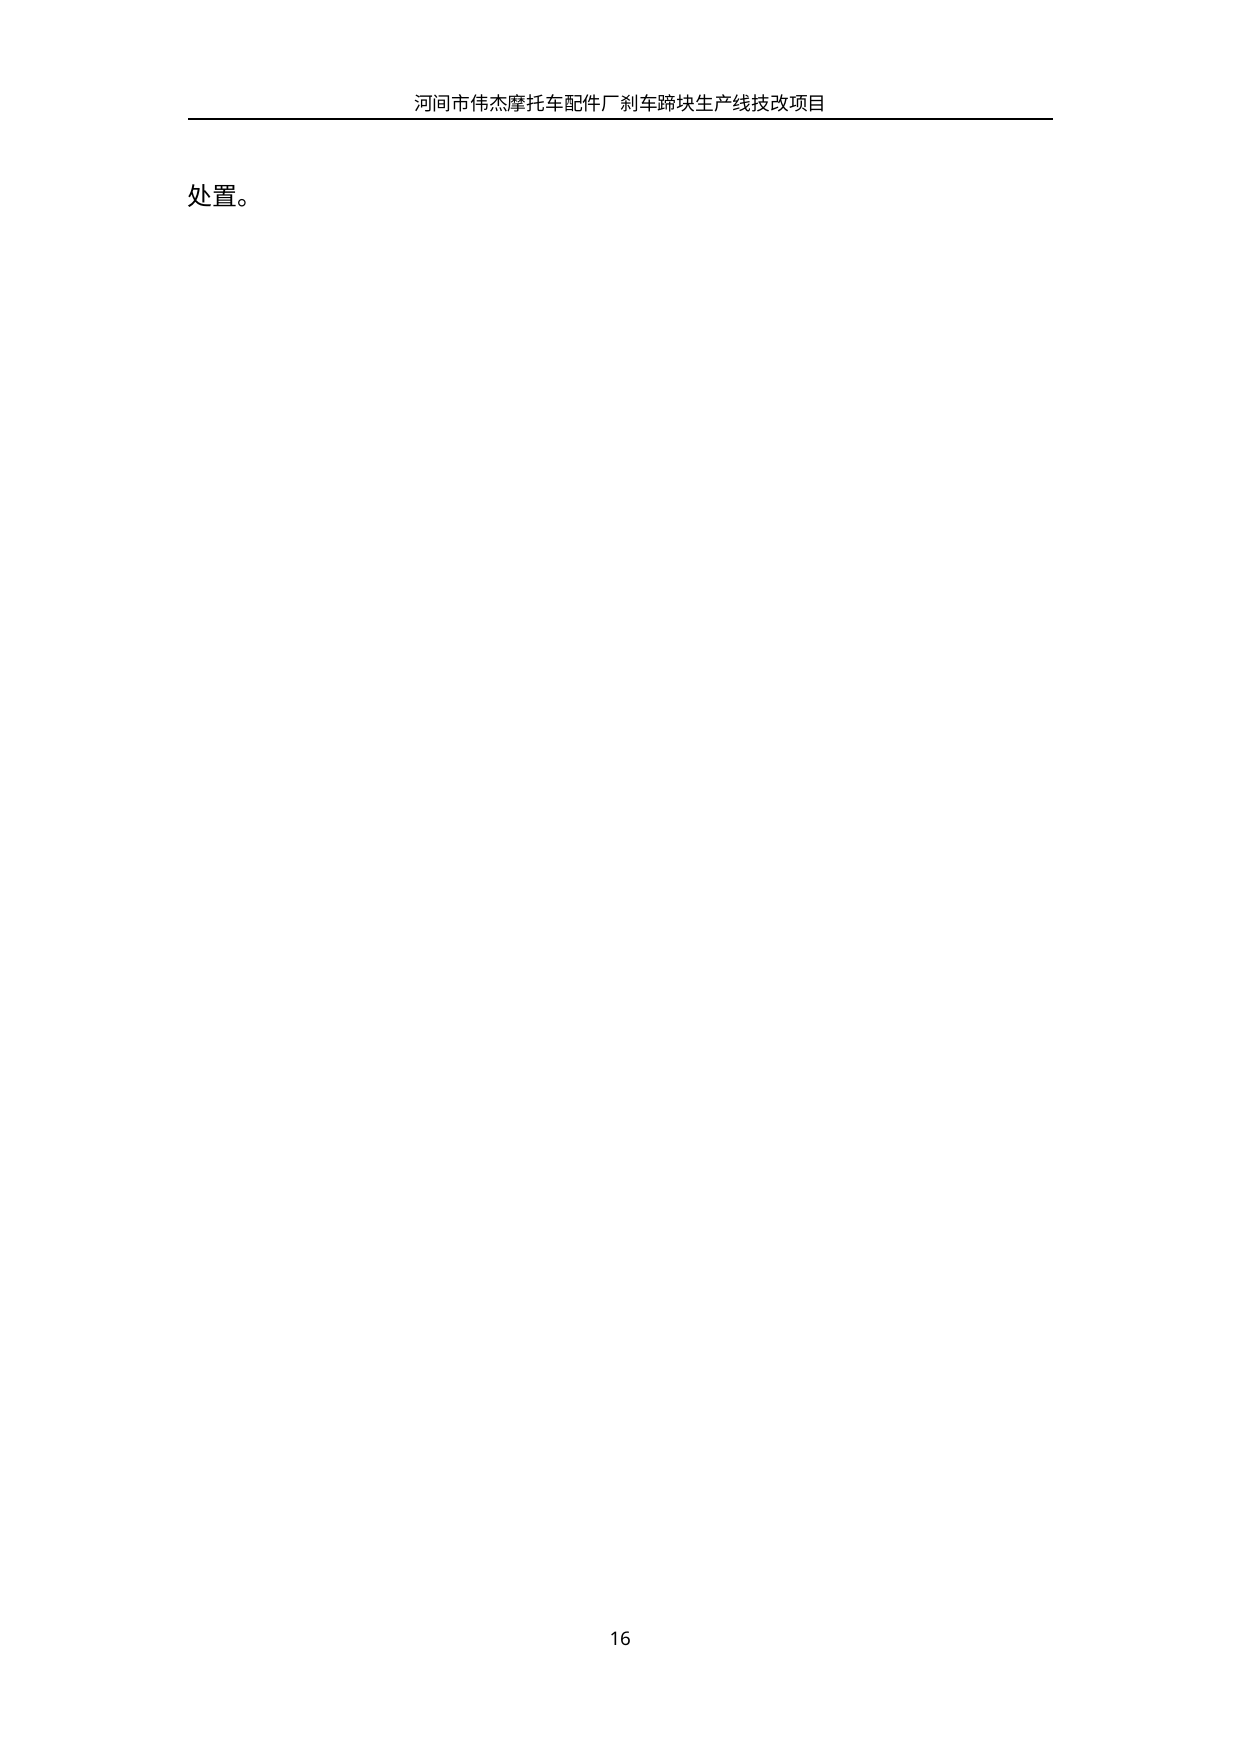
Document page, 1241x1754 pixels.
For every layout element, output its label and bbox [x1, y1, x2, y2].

text [187, 162, 1053, 227]
